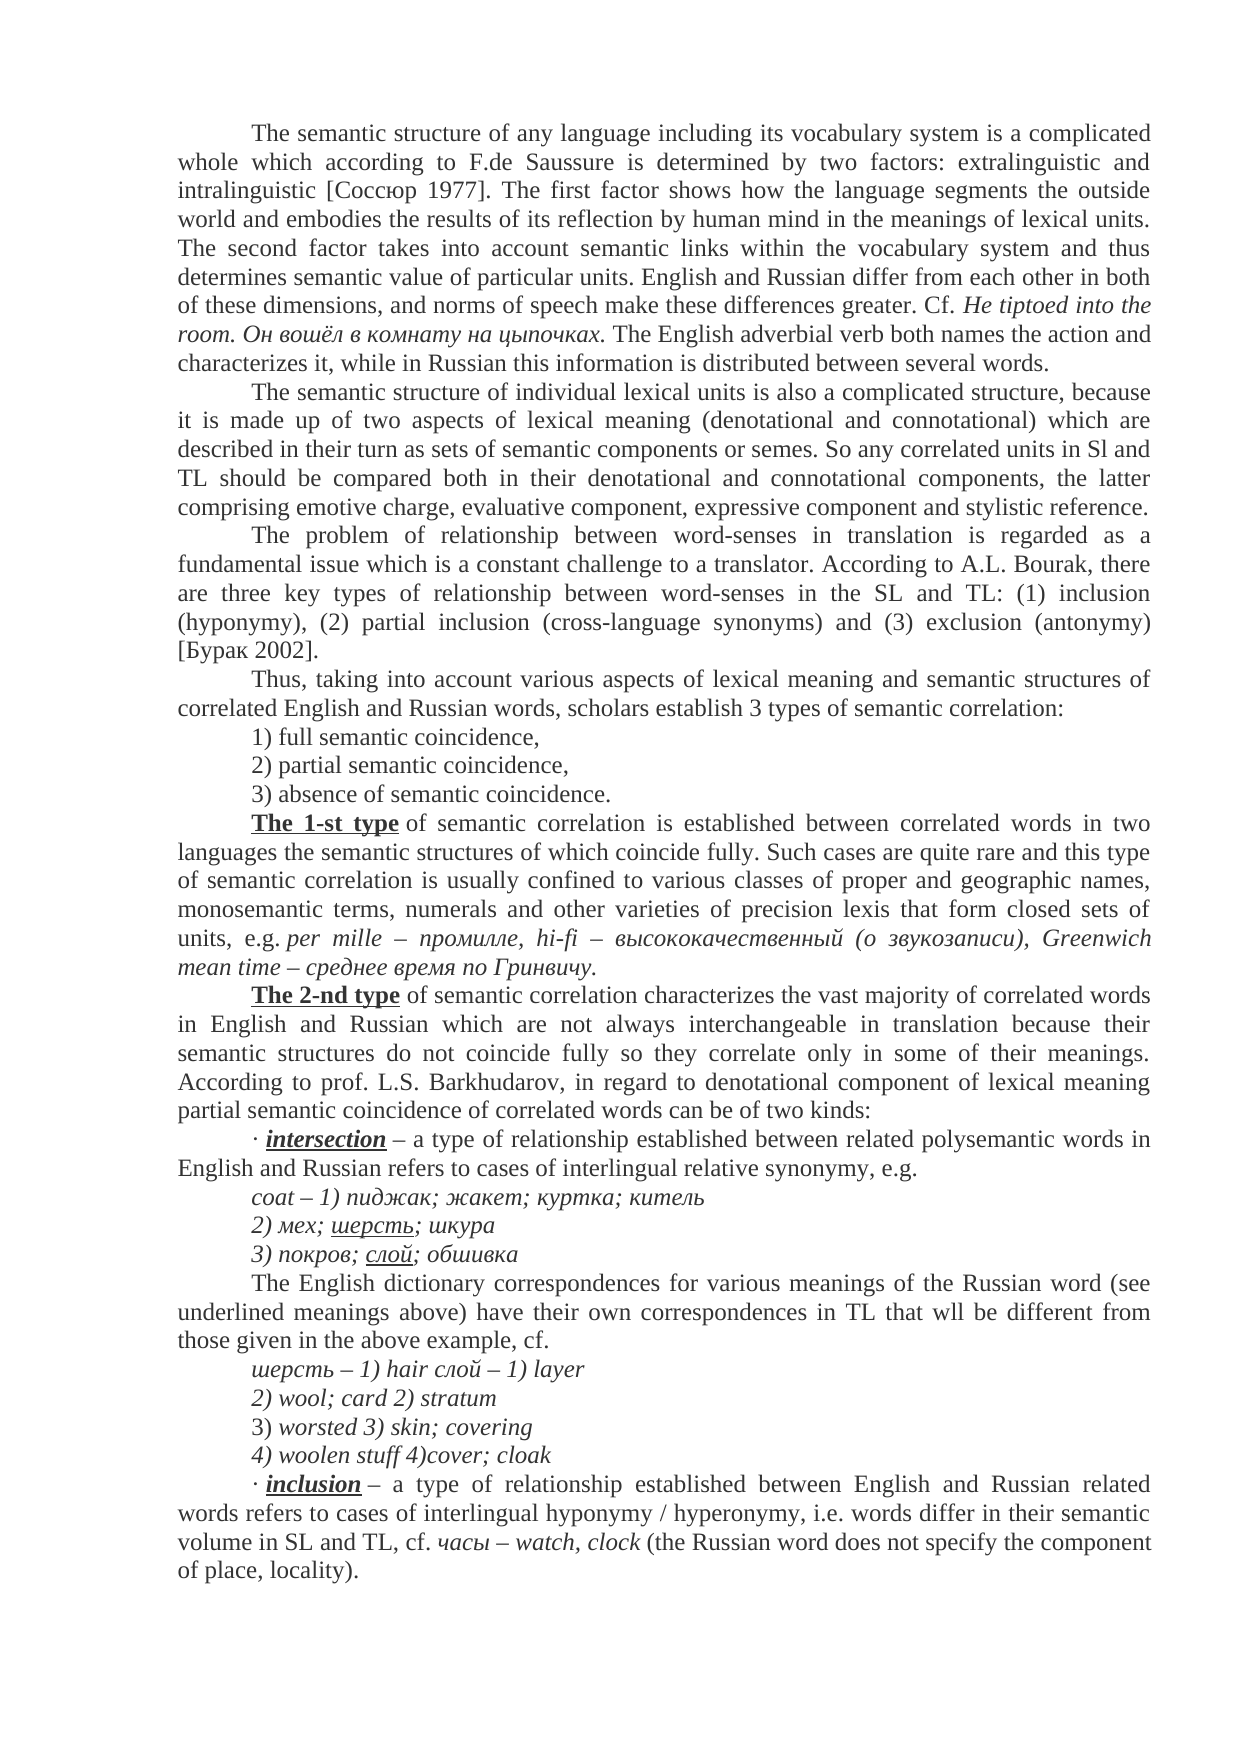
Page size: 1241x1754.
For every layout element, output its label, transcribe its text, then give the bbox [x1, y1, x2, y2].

text · intersection – a type of relationship established between related polysemantic words in English and Russian refers to cases of interlingual relative synonymy, e.g. [177, 1124, 1152, 1182]
text 1) full semantic coincidence, [177, 722, 1152, 751]
text The semantic structure of any language including its vocabulary system is a complicated whole which according to F.de Saussure is determined by two factors: extralinguistic and intralinguistic [Соссюр 1977]. The first factor shows how the language segments the outside world and embodies the results of its reflection by human mind in the meanings of lexical units. The second factor takes into account semantic links within the vocabulary system and thus determines semantic value of particular units. English and Russian differ from each other in both of these dimensions, and norms of speech make these differences greater. Cf. He tiptoed into the room. Он вошёл в комнату на цыпочках. The English adverbial verb both names the action and characterizes it, while in Russian this information is distributed between several words. [177, 118, 1152, 377]
text The problem of relationship between word-senses in translation is regarded as a fundamental issue which is a constant challenge to a translator. According to A.L. Bourak, there are three key types of relationship between word-senses in the SL and TL: (1) inclusion (hyponymy), (2) partial inclusion (cross-language synonyms) and (3) exclusion (antonymy) [Бурак 2002]. [177, 521, 1152, 664]
text · inclusion – a type of relationship established between English and Russian related words refers to cases of interlingual hyponymy / hyperonymy, i.e. words differ in their semantic volume in SL and TL, cf. часы – watch, clock (the Russian word does not specify the component of place, locality). [177, 1469, 1152, 1584]
text coat – 1) пиджак; жакет; куртка; китель [177, 1182, 1152, 1211]
text шерсть – 1) hair слой – 1) layer [177, 1354, 1152, 1383]
text 3) absence of semantic coincidence. [177, 779, 1152, 808]
text The 2-nd type of semantic correlation characterizes the vast majority of correlated words in English and Russian which are not always interchangeable in translation because their semantic structures do not coincide fully so they correlate only in some of their meanings. According to prof. L.S. Barkhudarov, in regard to denotational component of lexical meaning partial semantic coincidence of correlated words can be of two kinds: [177, 981, 1152, 1124]
text The 1-st type of semantic correlation is established between correlated words in two languages the semantic structures of which coincide fully. Such cases are quite rare and this type of semantic correlation is usually confined to various classes of proper and geographic names, monosemantic terms, numerals and other varieties of precision lexis that form closed sets of units, e.g. per mille – промилле, hi-fi – высококачественный (о звукозаписи), Greenwich mean time – среднее время по Гринвичу. [177, 808, 1152, 981]
text 2) partial semantic coincidence, [177, 751, 1152, 779]
text The English dictionary correspondences for various meanings of the Russian word (see underlined meanings above) have their own correspondences in TL that wll be different from those given in the above example, cf. [177, 1268, 1152, 1354]
text Thus, taking into account various aspects of lexical meaning and semantic structures of correlated English and Russian words, scholars establish 3 types of semantic correlation: [177, 664, 1152, 722]
text 3) покров; слой; обшивка [177, 1239, 1152, 1268]
text 3) worsted 3) skin; covering [177, 1412, 1152, 1441]
text 2) мех; шерсть; шкура [177, 1211, 1152, 1239]
text The semantic structure of individual lexical units is also a complicated structure, because it is made up of two aspects of lexical meaning (denotational and connotational) which are described in their turn as sets of semantic components or semes. So any correlated units in Sl and TL should be compared both in their denotational and connotational components, the latter comprising emotive charge, evaluative component, expressive component and stylistic reference. [177, 377, 1152, 521]
text 4) woolen stuff 4)cover; cloak [177, 1441, 1152, 1469]
text 2) wool; card 2) stratum [177, 1383, 1152, 1412]
